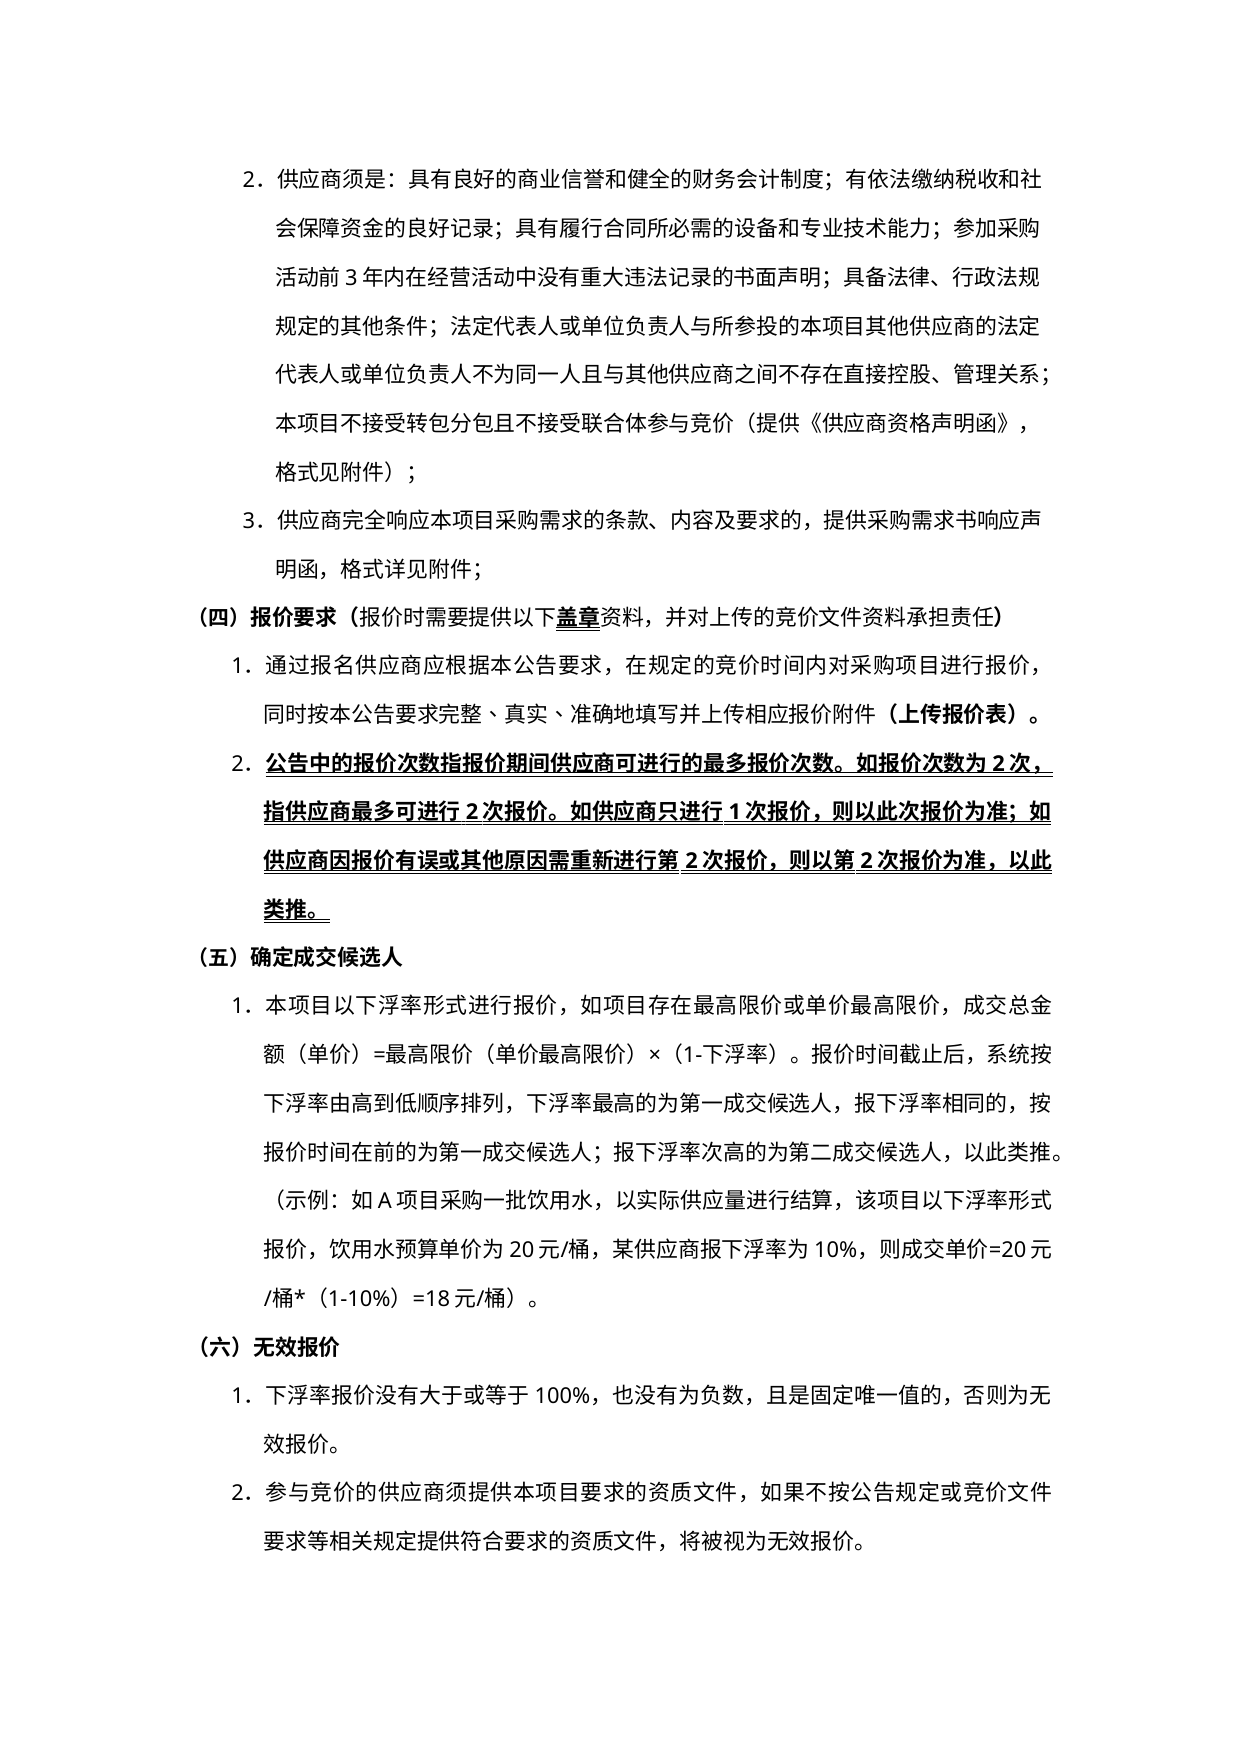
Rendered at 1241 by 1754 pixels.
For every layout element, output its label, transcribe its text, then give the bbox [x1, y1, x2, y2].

list 供应商完全响应本项目采购需求的条款、内容及要求的，提供采购需求书响应声明函，格式详见附件； [242, 503, 1053, 584]
list 本项目以下浮率形式进行报价，如项目存在最高限价或单价最高限价，成交总金额（单价）=最高限价（单价最高限价）×（1-下浮率）。报价时间截止后，系统按下浮率由高到低顺序排列，下浮率最高的为第一成交候选人，报下浮率相同的，按报价时间在前的为第一成交候选人；报下浮率次高的为第二成交候选人，以此类推。（示例：如A项目采购一批饮用水，以实际供应量进行结算，该项目以下浮率形式报价，饮用水预算单价为20元/桶，某供应商报下浮率为10%，则成交单价=20元/桶*（1-10%）=18元/桶）。 [231, 988, 1053, 1313]
list 供应商须是：具有良好的商业信誉和健全的财务会计制度；有依法缴纳税收和社会保障资金的良好记录；具有履行合同所必需的设备和专业技术能力；参加采购活动前3年内在经营活动中没有重大违法记录的书面声明；具备法律、行政法规规定的其他条件；法定代表人或单位负责人与所参投的本项目其他供应商的法定代表人或单位负责人不为同一人且与其他供应商之间不存在直接控股、管理关系；本项目不接受转包分包且不接受联合体参与竞价（提供《供应商资格声明函》，格式见附件）； [242, 162, 1053, 487]
list 报价要求（报价时需要提供以下盖章资料，并对上传的竞价文件资料承担责任） [187, 600, 1053, 632]
list 下浮率报价没有大于或等于100%，也没有为负数，且是固定唯一值的，否则为无效报价。 [231, 1377, 1053, 1459]
list 无效报价 [187, 1329, 1053, 1362]
list 参与竞价的供应商须提供本项目要求的资质文件，如果不按公告规定或竞价文件要求等相关规定提供符合要求的资质文件，将被视为无效报价。 [231, 1474, 1053, 1556]
list 通过报名供应商应根据本公告要求，在规定的竞价时间内对采购项目进行报价，同时按本公告要求完整、真实、准确地填写并上传相应报价附件（上传报价表）。 [231, 648, 1053, 729]
list 确定成交候选人 [187, 940, 1053, 972]
list 公告中的报价次数指报价期间供应商可进行的最多报价次数。如报价次数为2次，指供应商最多可进行2次报价。如供应商只进行1次报价，则以此次报价为准；如供应商因报价有误或其他原因需重新进行第2次报价，则以第2次报价为准，以此类推。 [231, 745, 1053, 924]
